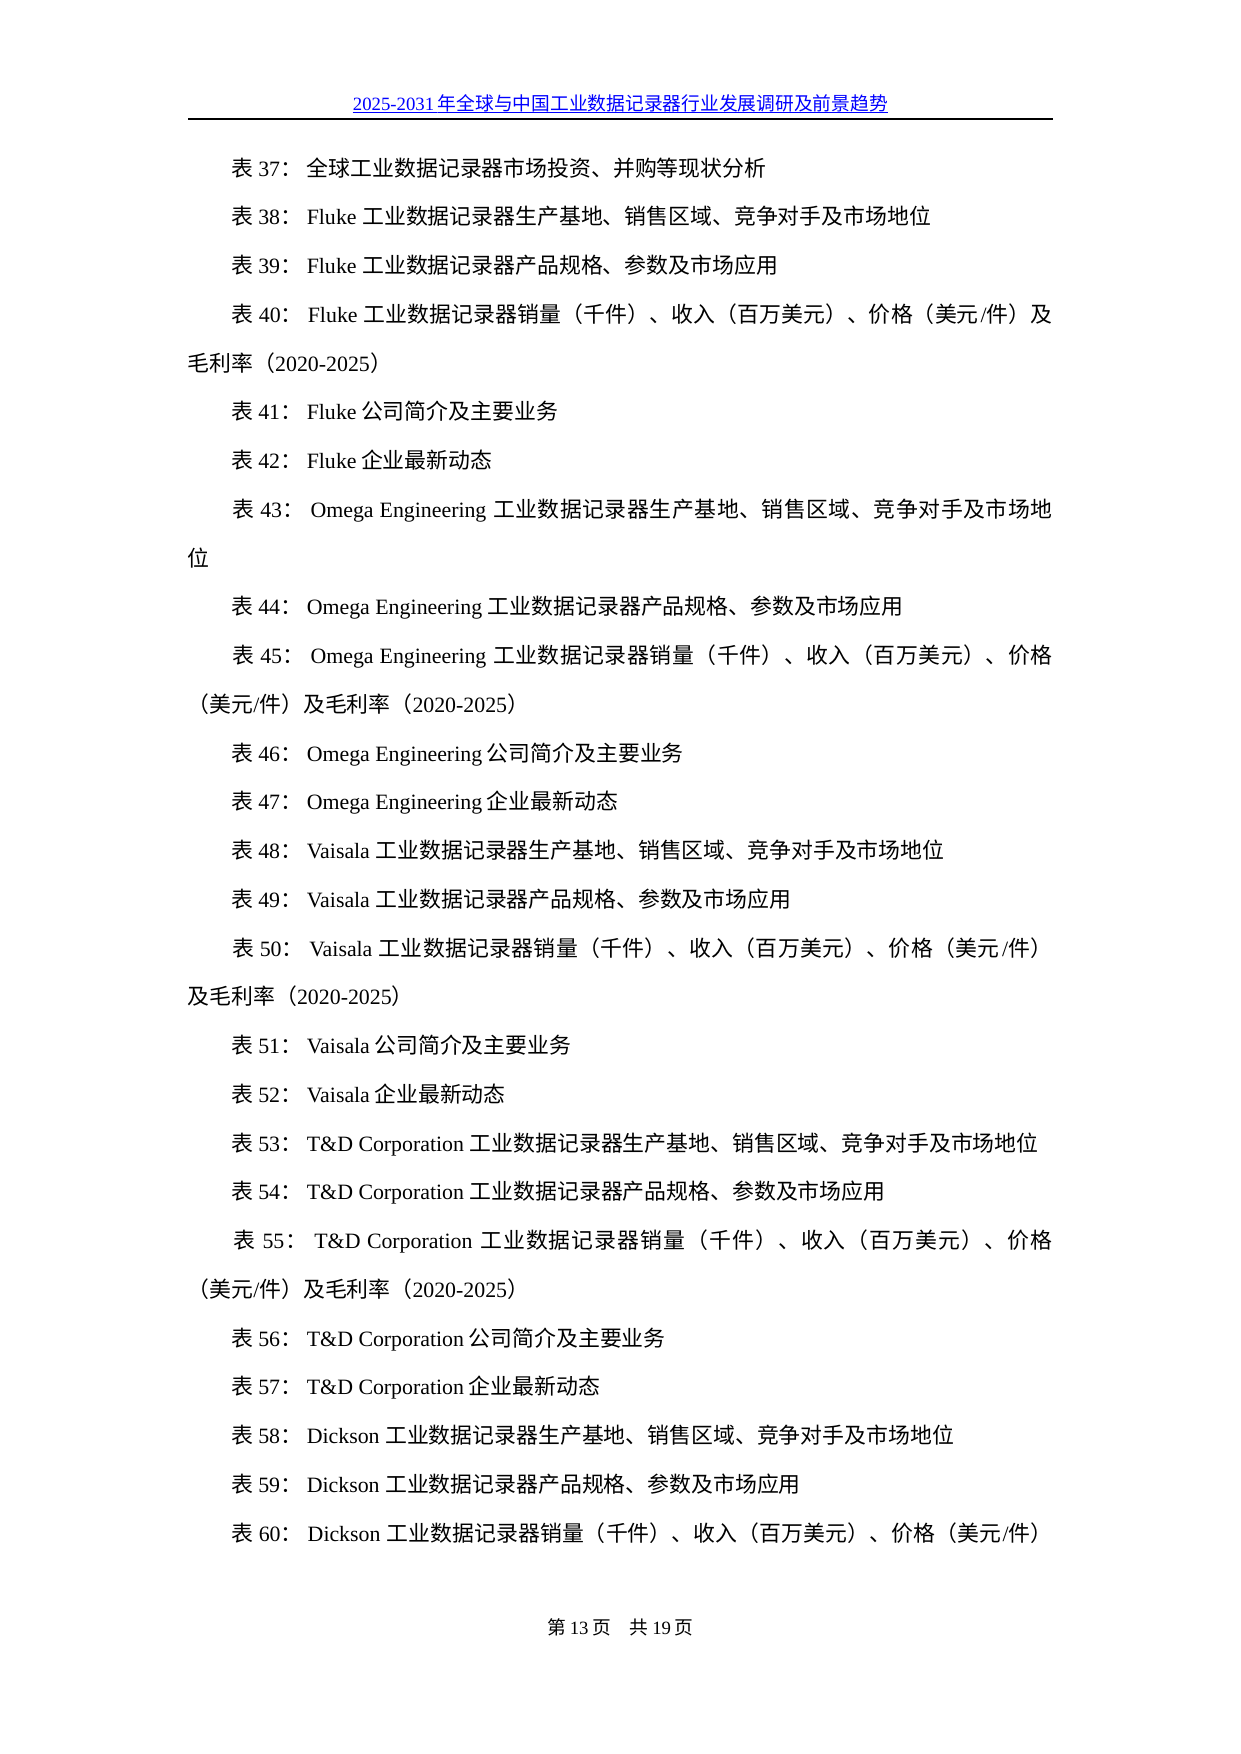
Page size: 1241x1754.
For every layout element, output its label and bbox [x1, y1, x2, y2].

text [187, 150, 1053, 1548]
